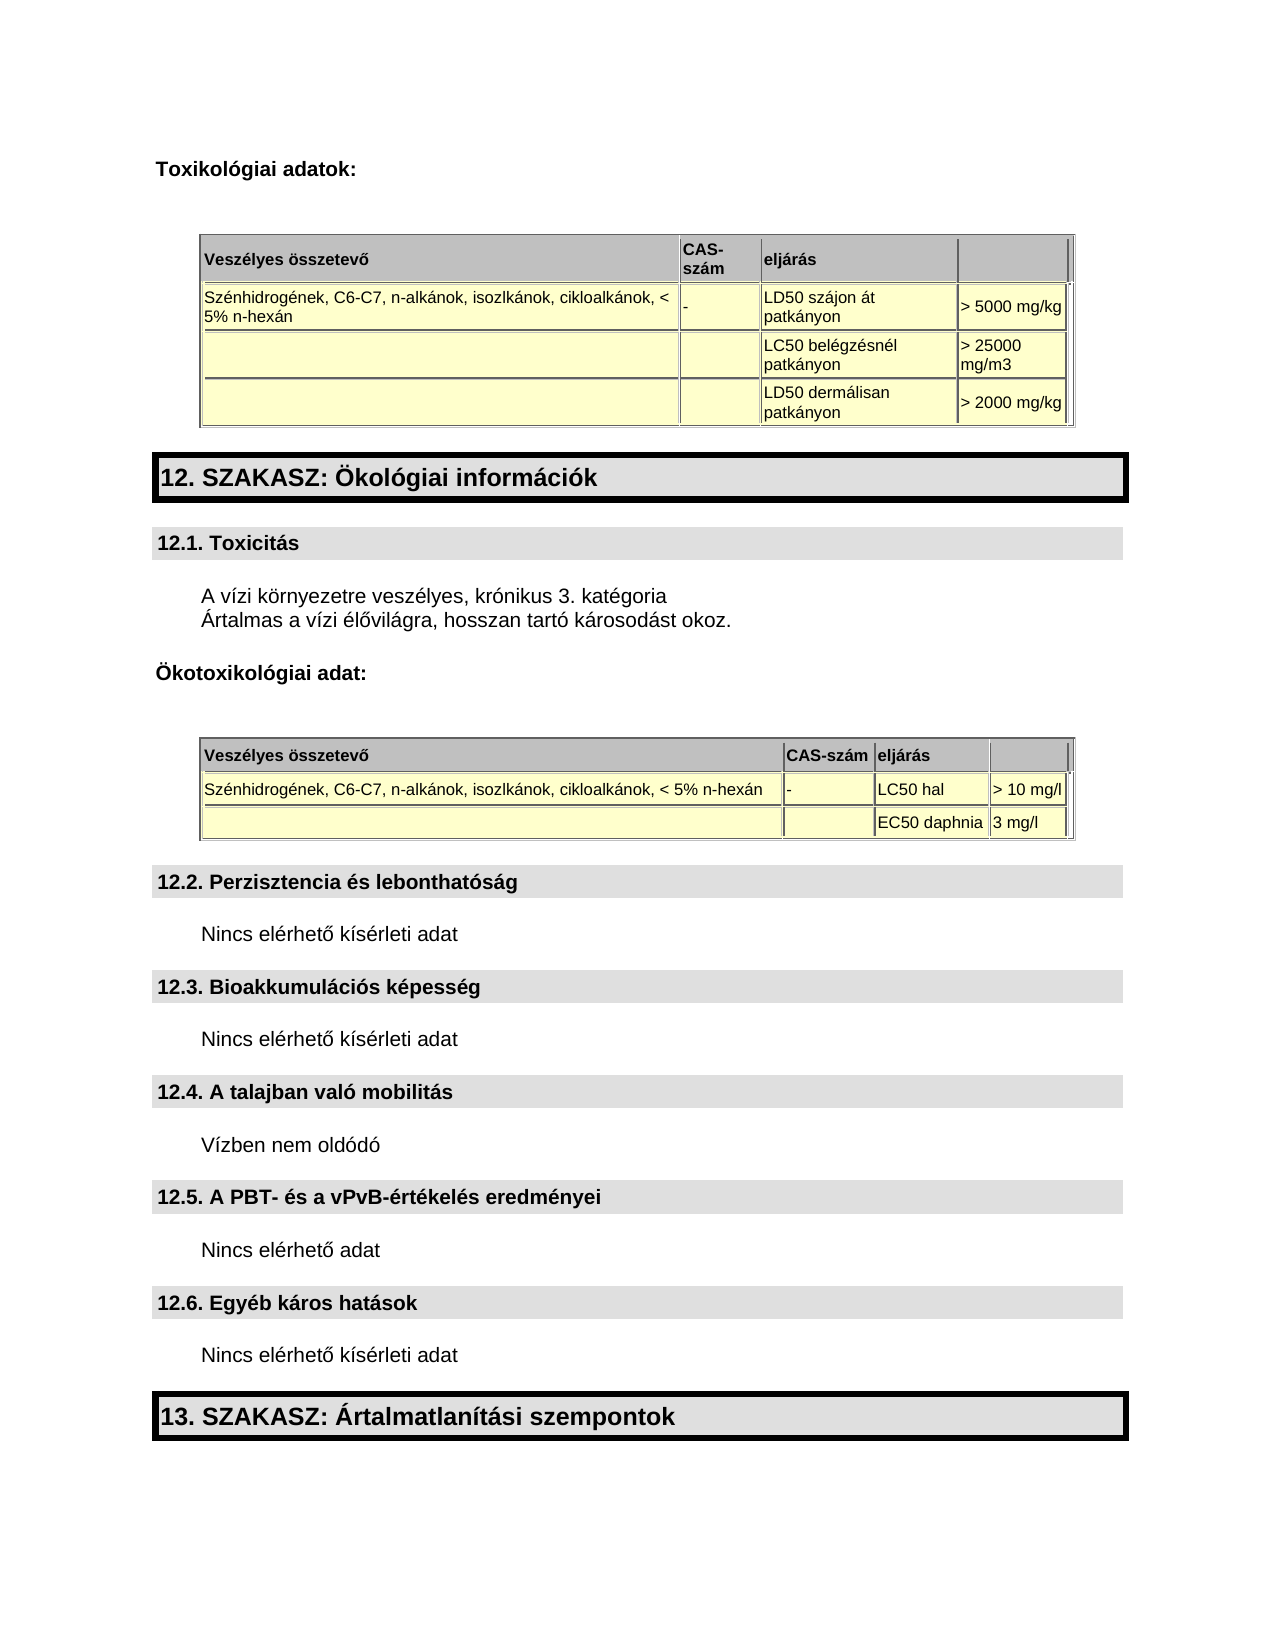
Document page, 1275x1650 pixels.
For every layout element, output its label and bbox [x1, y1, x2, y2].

table_header [148, 148, 1127, 1470]
